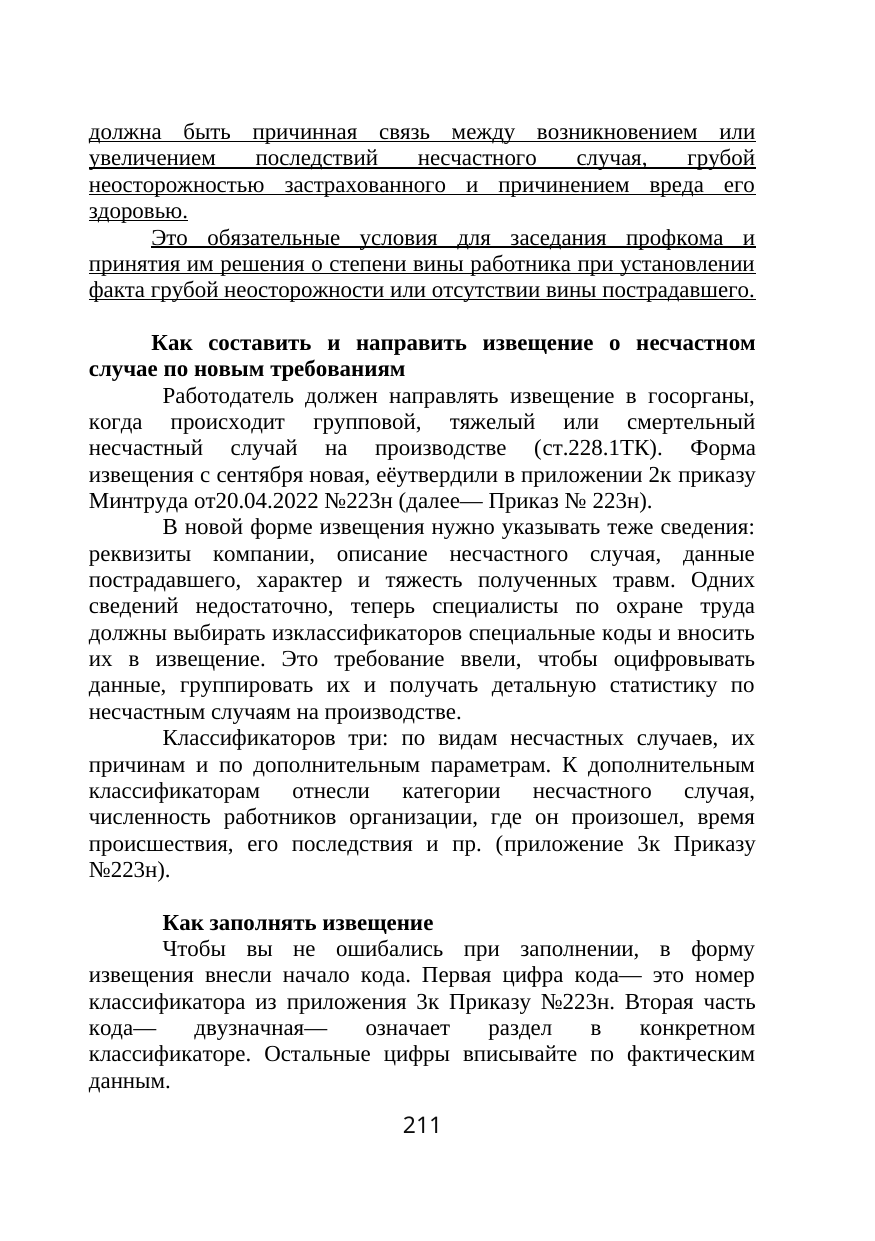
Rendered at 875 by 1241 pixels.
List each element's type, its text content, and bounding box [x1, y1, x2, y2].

text Это обязательные условия для заседания профкома и принятия им решения о степени вины работника при установлении факта грубой неосторожности или отсутствии вины пострадавшего. [89, 223, 756, 273]
text Работодатель должен направлять извещение в госорганы, когда происходит групповой, тяжелый или смертельный несчастный случай на производстве (ст.228.1ТК). Форма извещения с сентября новая, еёутвердили в приложении 2к приказу Минтруда от20.04.2022 №223н (далее— Приказ № 223н). [89, 382, 756, 513]
text Классификаторов три: по видам несчастных случаев, их причинам и по дополнительным параметрам. К дополнительным классификаторам отнесли категории несчастного случая, численность работников организации, где он произошел, время происшествия, его последствия и пр. (приложение 3к Приказу №223н). [89, 724, 756, 882]
text Это обязательные условия для заседания профкома и принятия им решения о степени вины работника при установлении факта грубой неосторожности или отсутствии вины пострадавшего. [89, 274, 756, 299]
text Как составить и направить извещение о несчастном случае по новым требованиям [89, 329, 756, 382]
text В новой форме извещения нужно указывать теже сведения: реквизиты компании, описание несчастного случая, данные пострадавшего, характер и тяжесть полученных травм. Одних сведений недостаточно, теперь специалисты по охране труда должны выбирать изклассификаторов специальные коды и вносить их в извещение. Это требование ввели, чтобы оцифровывать данные, группировать их и получать детальную статистику по несчастным случаям на производстве. [89, 513, 756, 724]
text Чтобы вы не ошибались при заполнении, в форму извещения внесли начало кода. Первая цифра кода— это номер классификатора из приложения 3к Приказу №223н. Вторая часть кода— двузначная— означает раздел в конкретном классификаторе. Остальные цифры вписывайте по фактическим данным. [89, 935, 756, 1093]
text Как заполнять извещение [89, 909, 756, 935]
